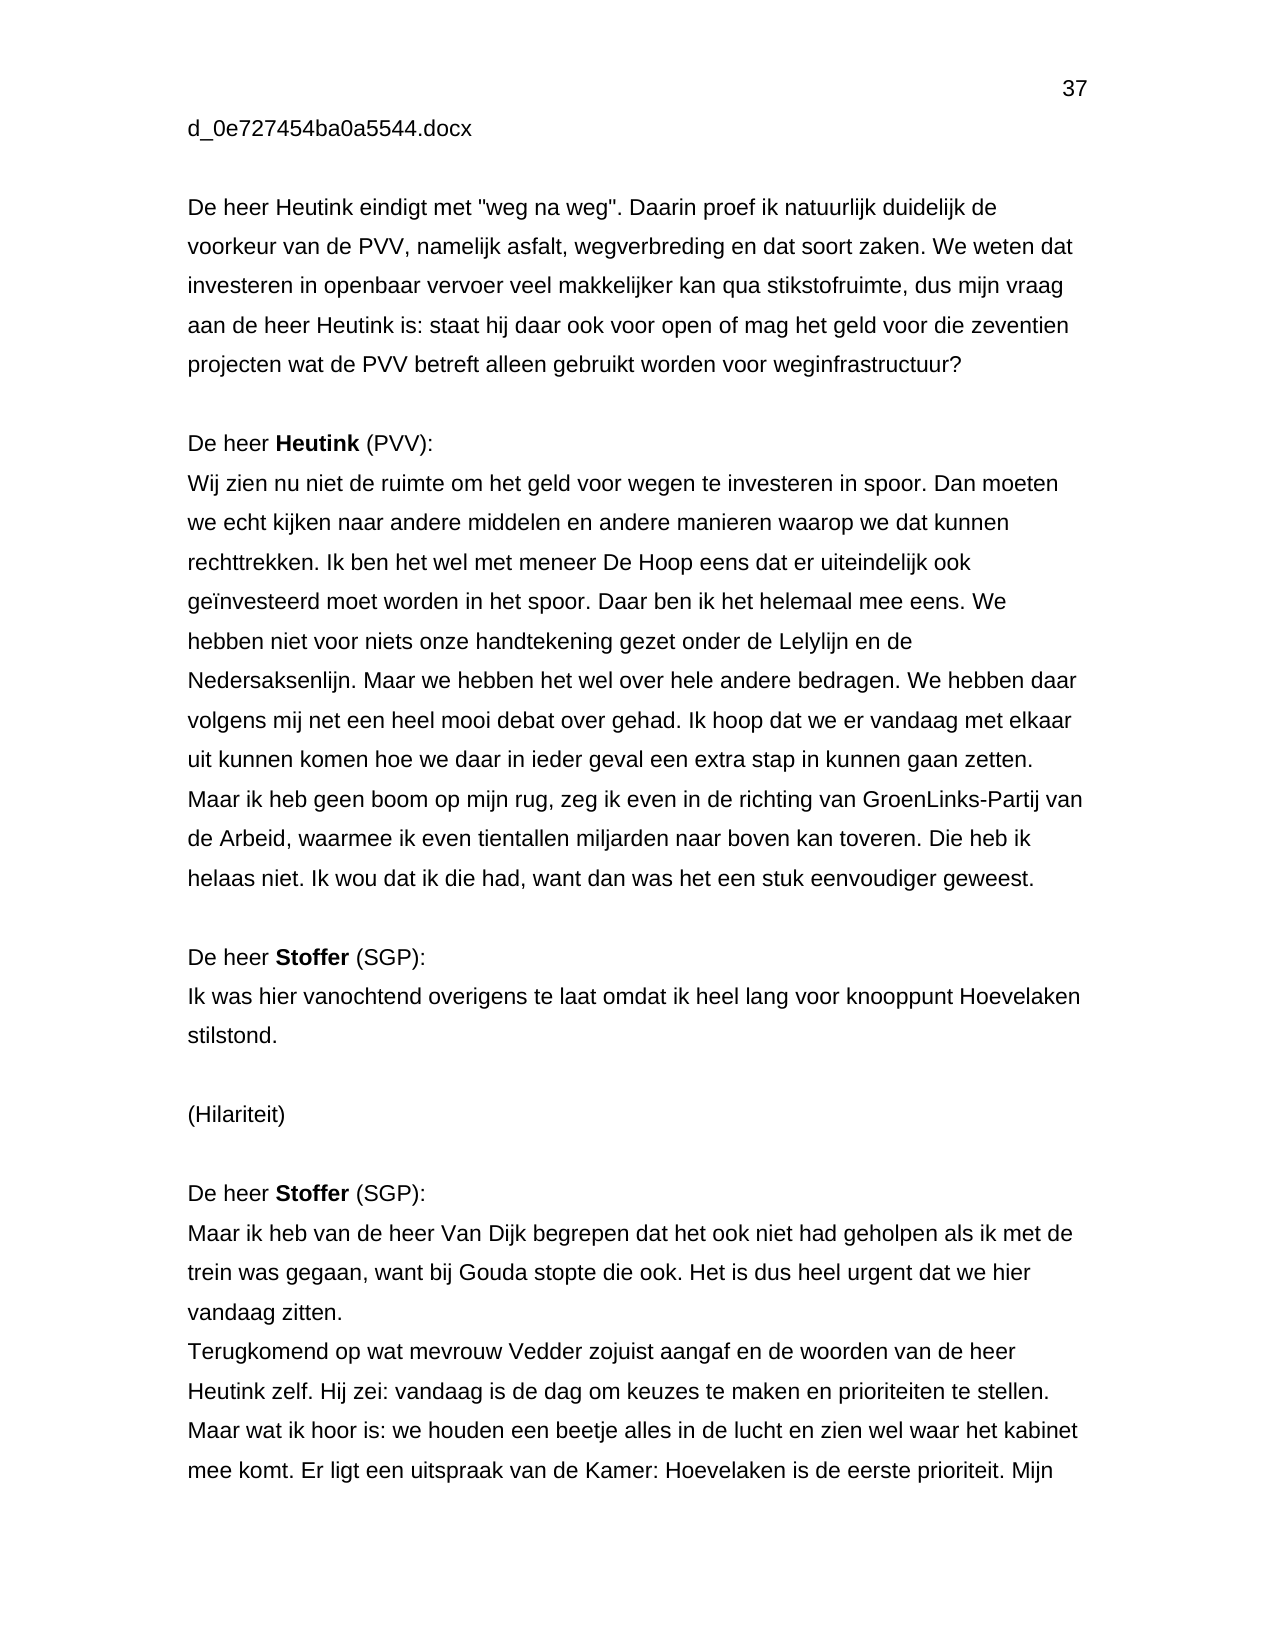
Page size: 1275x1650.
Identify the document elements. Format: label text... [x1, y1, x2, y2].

text De heer Heutink (PVV): [187, 430, 1087, 457]
text Maar ik heb van de heer Van Dijk begrepen dat het ook niet had geholpen als ik met de trein was gegaan, want bij Gouda stopte die ook. Het is dus heel urgent dat we hier vandaag zitten. [187, 1220, 1087, 1325]
text De heer Heutink eindigt met "weg na weg". Daarin proef ik natuurlijk duidelijk de voorkeur van de PVV, namelijk asfalt, wegverbreding en dat soort zaken. We weten dat investeren in openbaar vervoer veel makkelijker kan qua stikstofruimte, dus mijn vraag aan de heer Heutink is: staat hij daar ook voor open of mag het geld voor die zeventien projecten wat de PVV betreft alleen gebruikt worden voor weginfrastructuur? [187, 193, 1087, 378]
text Ik was hier vanochtend overigens te laat omdat ik heel lang voor knooppunt Hoevelaken stilstond. [187, 983, 1087, 1049]
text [187, 1338, 1087, 1483]
text De heer Stoffer (SGP): [187, 943, 1087, 970]
text Wij zien nu niet de ruimte om het geld voor wegen te investeren in spoor. Dan moeten we echt kijken naar andere middelen en andere manieren waarop we dat kunnen rechttrekken. Ik ben het wel met meneer De Hoop eens dat er uiteindelijk ook geïnvesteerd moet worden in het spoor. Daar ben ik het helemaal mee eens. We hebben niet voor niets onze handtekening gezet onder de Lelylijn en de Nedersaksenlijn. Maar we hebben het wel over hele andere bedragen. We hebben daar volgens mij net een heel mooi debat over gehad. Ik hoop dat we er vandaag met elkaar uit kunnen komen hoe we daar in ieder geval een extra stap in kunnen gaan zetten. Maar ik heb geen boom op mijn rug, zeg ik even in de richting van GroenLinks-Partij van de Arbeid, waarmee ik even tientallen miljarden naar boven kan toveren. Die heb ik helaas niet. Ik wou dat ik die had, want dan was het een stuk eenvoudiger geweest. [187, 470, 1087, 891]
text De heer Stoffer (SGP): [187, 1180, 1087, 1207]
text (Hilariteit) [187, 1101, 1087, 1128]
